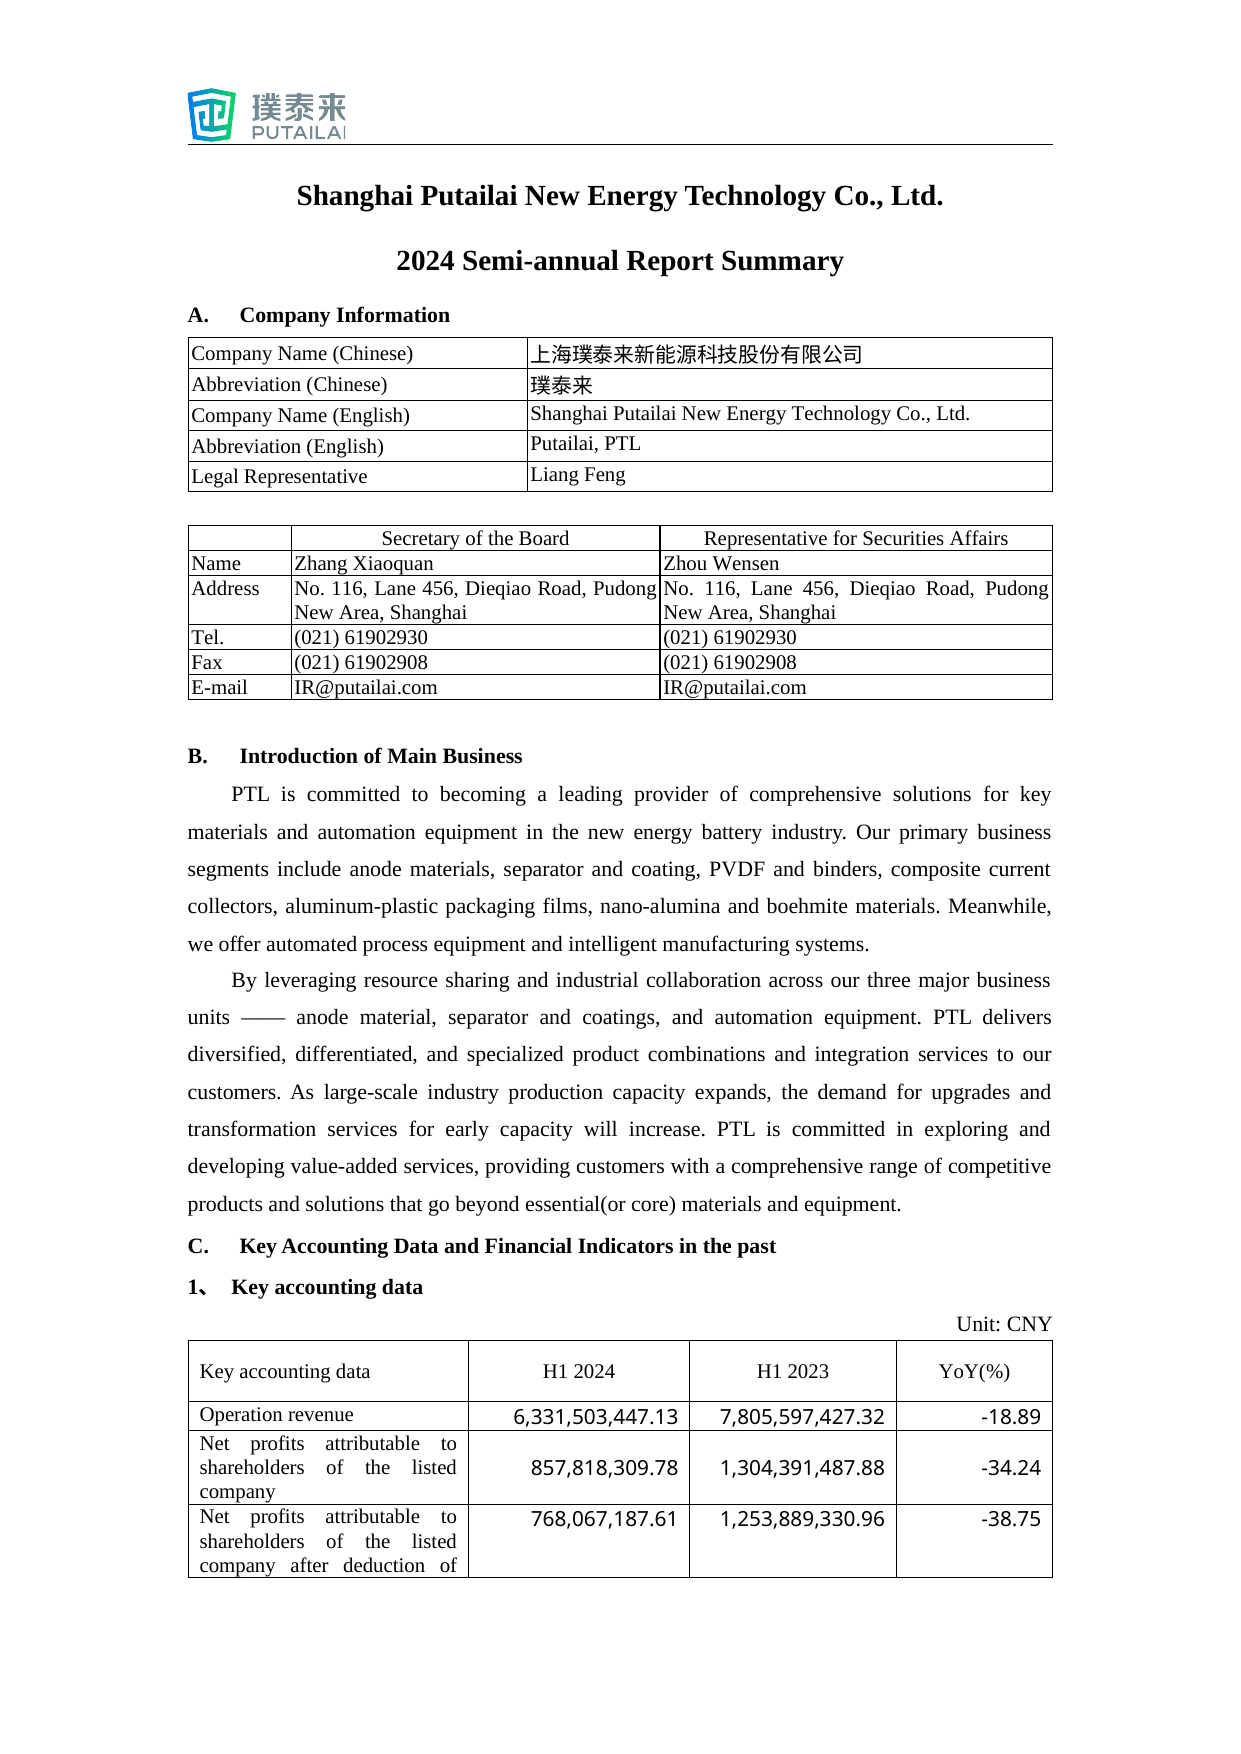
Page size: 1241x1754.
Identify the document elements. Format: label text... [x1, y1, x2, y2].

table_cell 6,331,503,447.13 [469, 1402, 689, 1430]
table_cell Legal Representative [189, 462, 527, 491]
table_cell (021) 61902930 [292, 625, 659, 649]
table_cell -18.89 [897, 1402, 1052, 1430]
text PTL is committed to becoming a leading provider of comprehensive solutions for key materials and automation equipment in the new energy battery industry. Our primary business segments include anode materials, separator and coating, PVDF and binders, composite current collectors, aluminum-plastic packaging films, nano-alumina and boehmite materials. Meanwhile, we offer automated process equipment and intelligent manufacturing systems. [187, 778, 1053, 959]
table_cell No. 116, Lane 456, Dieqiao Road, Pudong New Area, Shanghai [661, 576, 1052, 624]
list Company Information [187, 298, 1053, 331]
table_cell IR@putailai.com [661, 675, 1052, 699]
table_header 上海璞泰来新能源科技股份有限公司 [528, 338, 1052, 368]
table_cell Operation revenue [189, 1402, 468, 1430]
table_header H1 2023 [690, 1341, 896, 1401]
picture [187, 88, 346, 142]
table_cell 857,818,309.78 [469, 1431, 689, 1503]
table_cell (021) 61902930 [661, 625, 1052, 649]
table_cell Name [189, 551, 291, 575]
table_cell E-mail [189, 675, 291, 699]
table_cell Liang Feng [528, 462, 1052, 491]
text By leveraging resource sharing and industrial collaboration across our three major business units —— anode material, separator and coatings, and automation equipment. PTL delivers diversified, differentiated, and specialized product combinations and integration services to our customers. As large-scale industry production capacity expands, the demand for upgrades and transformation services for early capacity will increase. PTL is committed in exploring and developing value-added services, providing customers with a comprehensive range of competitive products and solutions that go beyond essential(or core) materials and equipment. [187, 963, 1053, 1219]
table_cell Zhang Xiaoquan [292, 551, 659, 575]
table_header Secretary of the Board [292, 526, 659, 550]
table_header H1 2024 [469, 1341, 689, 1401]
table_cell 7,805,597,427.32 [690, 1402, 896, 1430]
table_cell IR@putailai.com [292, 675, 659, 699]
table_cell Tel. [189, 625, 291, 649]
table_header [189, 526, 291, 550]
table_cell Putailai, PTL [528, 431, 1052, 461]
table_cell (021) 61902908 [661, 650, 1052, 674]
text 2024 Semi-annual Report Summary [187, 227, 1053, 292]
table_header YoY(%) [897, 1341, 1052, 1401]
text Unit: CNY [187, 1307, 1053, 1339]
table_cell 1,304,391,487.88 [690, 1431, 896, 1503]
table_cell Fax [189, 650, 291, 674]
table_cell (021) 61902908 [292, 650, 659, 674]
table_cell Abbreviation (English) [189, 431, 527, 461]
table_cell -34.24 [897, 1431, 1052, 1503]
list Key accounting data [187, 1268, 1053, 1301]
table_cell -38.75 [897, 1505, 1052, 1577]
table_header Representative for Securities Affairs [661, 526, 1052, 550]
text Shanghai Putailai New Energy Technology Co., Ltd. [187, 162, 1053, 227]
table_cell Shanghai Putailai New Energy Technology Co., Ltd. [528, 401, 1052, 430]
table_header Key accounting data [189, 1341, 468, 1401]
table_cell Address [189, 576, 291, 624]
list Introduction of Main Business [187, 739, 1053, 772]
list Key Accounting Data and Financial Indicators in the past [187, 1229, 1053, 1262]
table_cell No. 116, Lane 456, Dieqiao Road, Pudong New Area, Shanghai [292, 576, 659, 624]
table_cell 璞泰来 [528, 369, 1052, 399]
table_cell Net profits attributable to shareholders of the listed company [189, 1431, 468, 1503]
table_cell 768,067,187.61 [469, 1505, 689, 1577]
table_cell Zhou Wensen [661, 551, 1052, 575]
table_cell 1,253,889,330.96 [690, 1505, 896, 1577]
table_header Company Name (Chinese) [189, 338, 527, 368]
table_cell Company Name (English) [189, 401, 527, 430]
table_cell Net profits attributable to shareholders of the listed company after deduction of non-recurring gains and losses [189, 1505, 468, 1577]
table_cell Abbreviation (Chinese) [189, 369, 527, 399]
